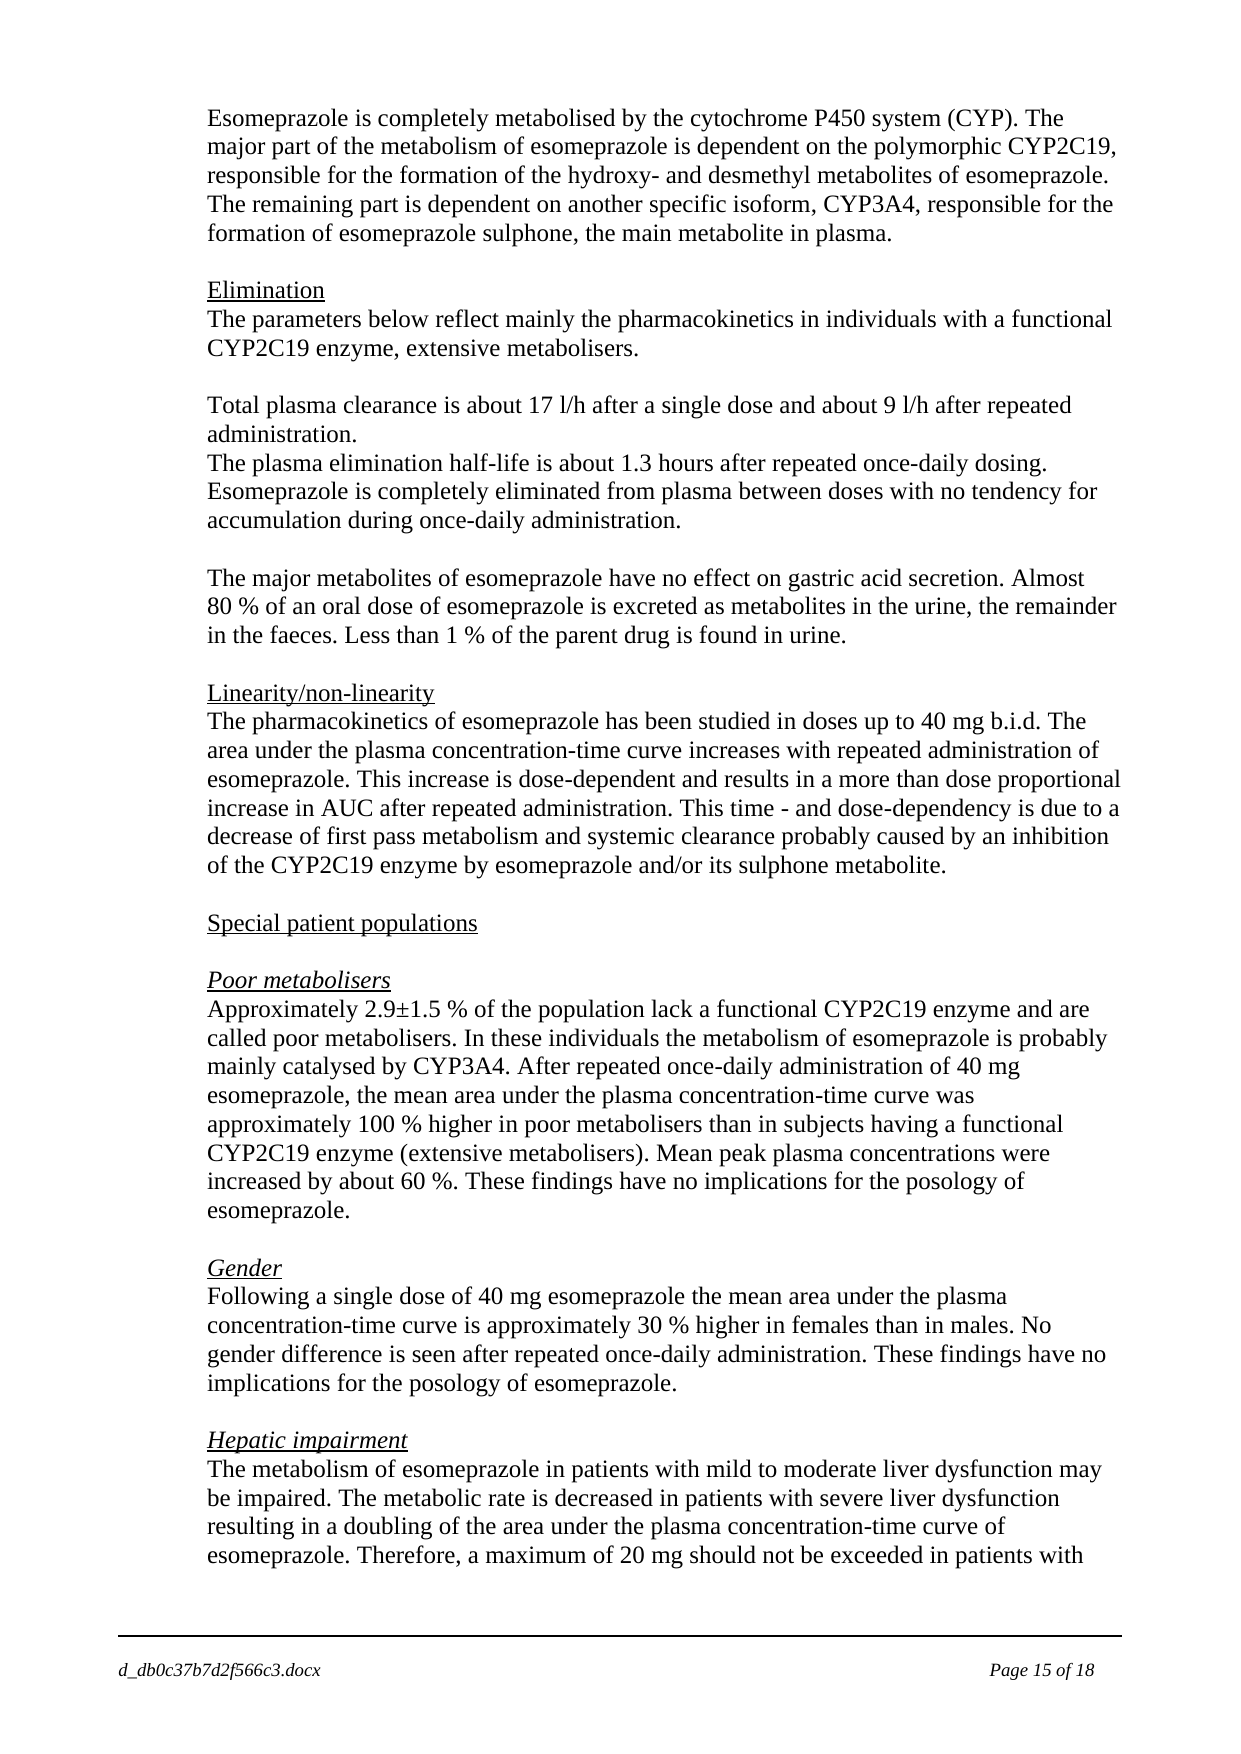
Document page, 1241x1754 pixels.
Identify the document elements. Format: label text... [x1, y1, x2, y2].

text Approximately 2.9±1.5 % of the population lack a functional CYP2C19 enzyme and are called poor metabolisers. In these individuals the metabolism of esomeprazole is probably mainly catalysed by CYP3A4. After repeated once-daily administration of 40 mg esomeprazole, the mean area under the plasma concentration-time curve was approximately 100 % higher in poor metabolisers than in subjects having a functional CYP2C19 enzyme (extensive metabolisers). Mean peak plasma concentrations were increased by about 60 %. These findings have no implications for the posology of esomeprazole. [207, 994, 1122, 1224]
text Special patient populations [207, 908, 1122, 936]
text The plasma elimination half-life is about 1.3 hours after repeated once-daily dosing. Esomeprazole is completely eliminated from plasma between doses with no tendency for accumulation during once-daily administration. [207, 448, 1122, 534]
text Poor metabolisers [207, 965, 1122, 994]
text Hepatic impairment [207, 1425, 1122, 1454]
text Total plasma clearance is about 17 l/h after a single dose and about 9 l/h after repeated administration. [207, 390, 1122, 448]
text The pharmacokinetics of esomeprazole has been studied in doses up to 40 mg b.i.d. The area under the plasma concentration-time curve increases with repeated administration of esomeprazole. This increase is dose-dependent and results in a more than dose proportional increase in AUC after repeated administration. This time - and dose-dependency is due to a decrease of first pass metabolism and systemic clearance probably caused by an inhibition of the CYP2C19 enzyme by esomeprazole and/or its sulphone metabolite. [207, 706, 1122, 879]
text Gender [207, 1253, 1122, 1281]
text Linearity/non-linearity [207, 678, 1122, 706]
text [207, 1454, 1122, 1569]
text Following a single dose of 40 mg esomeprazole the mean area under the plasma concentration-time curve is approximately 30 % higher in females than in males. No gender difference is seen after repeated once-daily administration. These findings have no implications for the posology of esomeprazole. [207, 1281, 1122, 1396]
text The major metabolites of esomeprazole have no effect on gastric acid secretion. Almost 80 % of an oral dose of esomeprazole is excreted as metabolites in the urine, the remainder in the faeces. Less than 1 % of the parent drug is found in urine. [207, 563, 1122, 649]
text Elimination [207, 275, 1122, 304]
text Esomeprazole is completely metabolised by the cytochrome P450 system (CYP). The major part of the metabolism of esomeprazole is dependent on the polymorphic CYP2C19, responsible for the formation of the hydroxy- and desmethyl metabolites of esomeprazole. The remaining part is dependent on another specific isoform, CYP3A4, responsible for the formation of esomeprazole sulphone, the main metabolite in plasma. [207, 103, 1122, 246]
text The parameters below reflect mainly the pharmacokinetics in individuals with a functional CYP2C19 enzyme, extensive metabolisers. [207, 304, 1122, 361]
